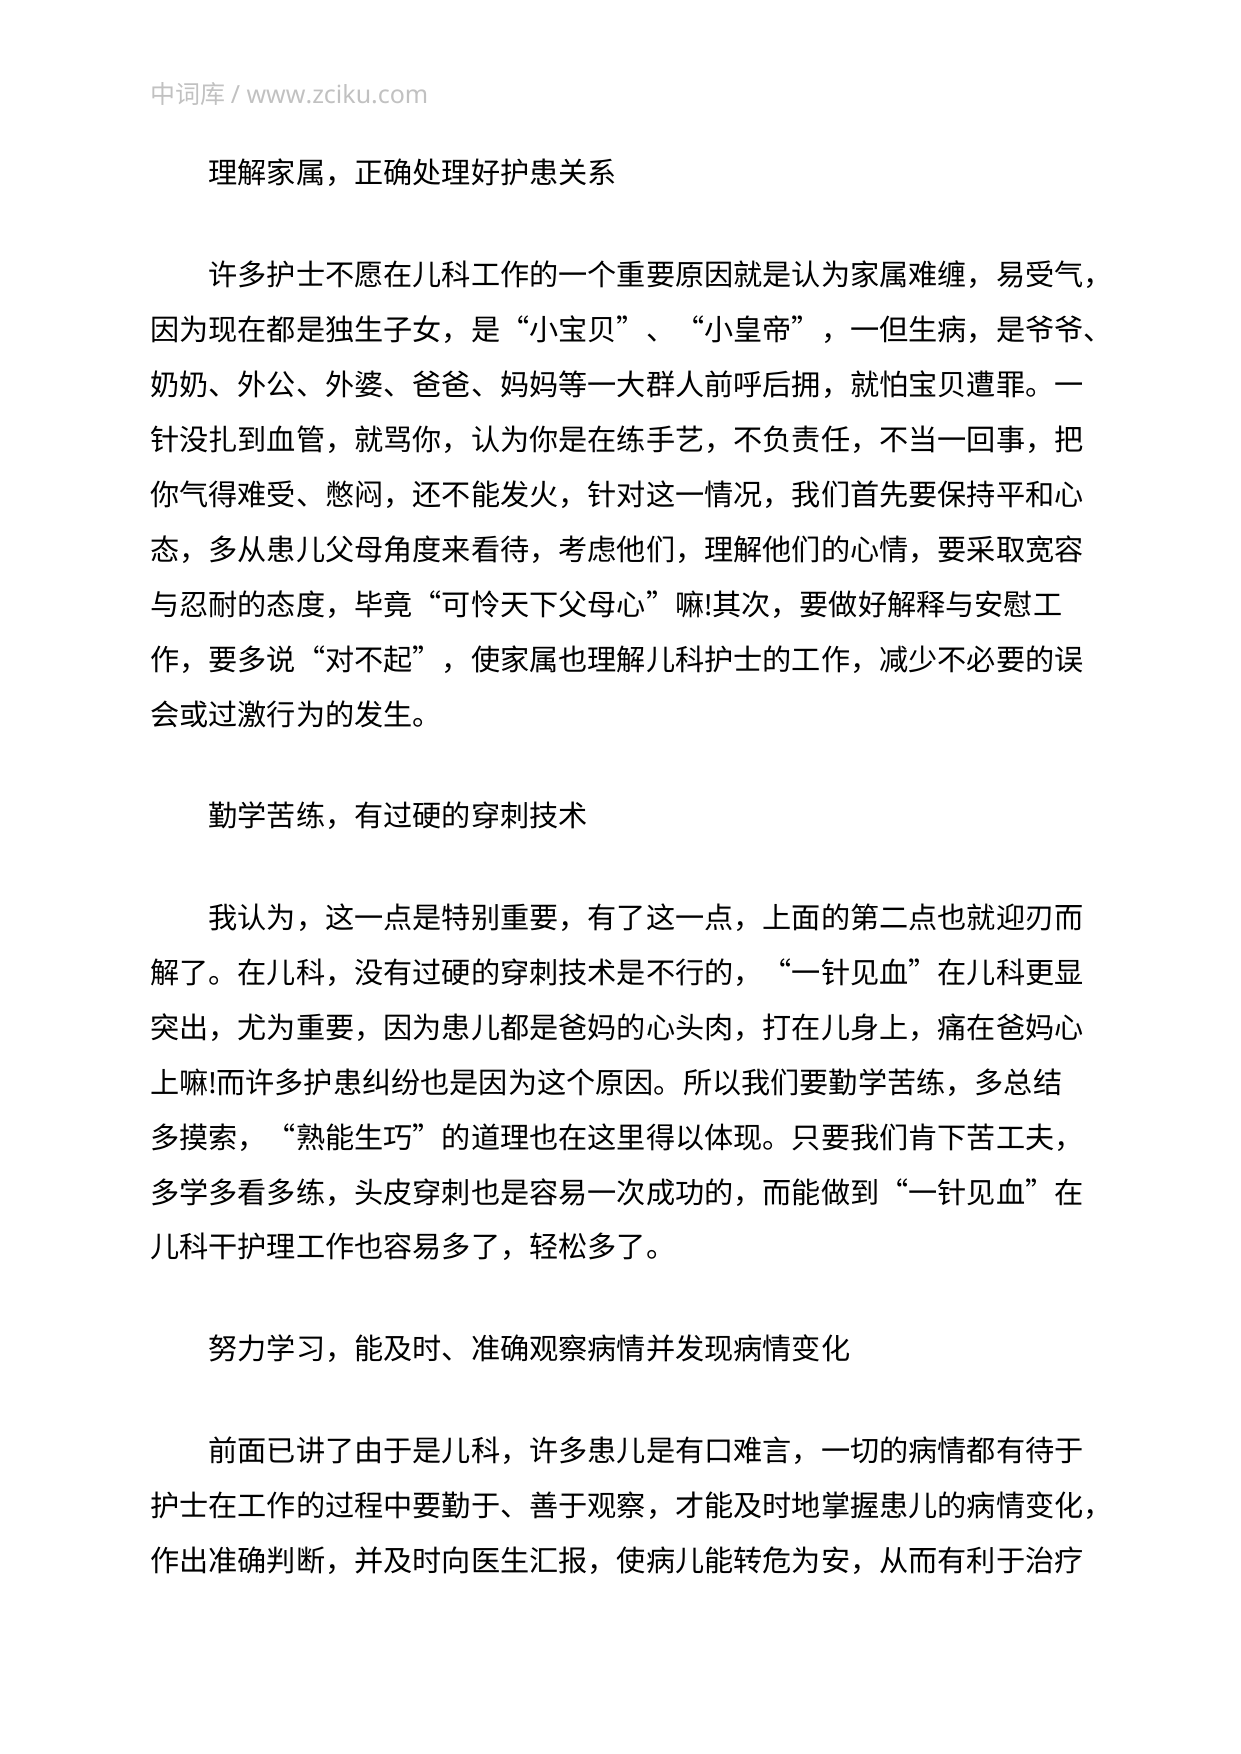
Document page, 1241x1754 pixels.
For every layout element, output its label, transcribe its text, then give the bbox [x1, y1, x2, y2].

text 许多护士不愿在儿科工作的一个重要原因就是认为家属难缠，易受气，因为现在都是独生子女，是“小宝贝”、“小皇帝”，一但生病，是爷爷、奶奶、外公、外婆、爸爸、妈妈等一大群人前呼后拥，就怕宝贝遭罪。一针没扎到血管，就骂你，认为你是在练手艺，不负责任，不当一回事，把你气得难受、憋闷，还不能发火，针对这一情况，我们首先要保持平和心态，多从患儿父母角度来看待，考虑他们，理解他们的心情，要采取宽容与忍耐的态度，毕竟“可怜天下父母心”嘛!其次，要做好解释与安慰工作，要多说“对不起”，使家属也理解儿科护士的工作，减少不必要的误会或过激行为的发生。 [150, 252, 1090, 733]
text 勤学苦练，有过硬的穿刺技术 [150, 793, 1090, 835]
text 我认为，这一点是特别重要，有了这一点，上面的第二点也就迎刃而解了。在儿科，没有过硬的穿刺技术是不行的，“一针见血”在儿科更显突出，尤为重要，因为患儿都是爸妈的心头肉，打在儿身上，痛在爸妈心上嘛!而许多护患纠纷也是因为这个原因。所以我们要勤学苦练，多总结多摸索，“熟能生巧”的道理也在这里得以体现。只要我们肯下苦工夫，多学多看多练，头皮穿刺也是容易一次成功的，而能做到“一针见血”在儿科干护理工作也容易多了，轻松多了。 [150, 894, 1090, 1266]
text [150, 1428, 1090, 1580]
text 努力学习，能及时、准确观察病情并发现病情变化 [150, 1326, 1090, 1368]
text 理解家属，正确处理好护患关系 [150, 150, 1090, 192]
